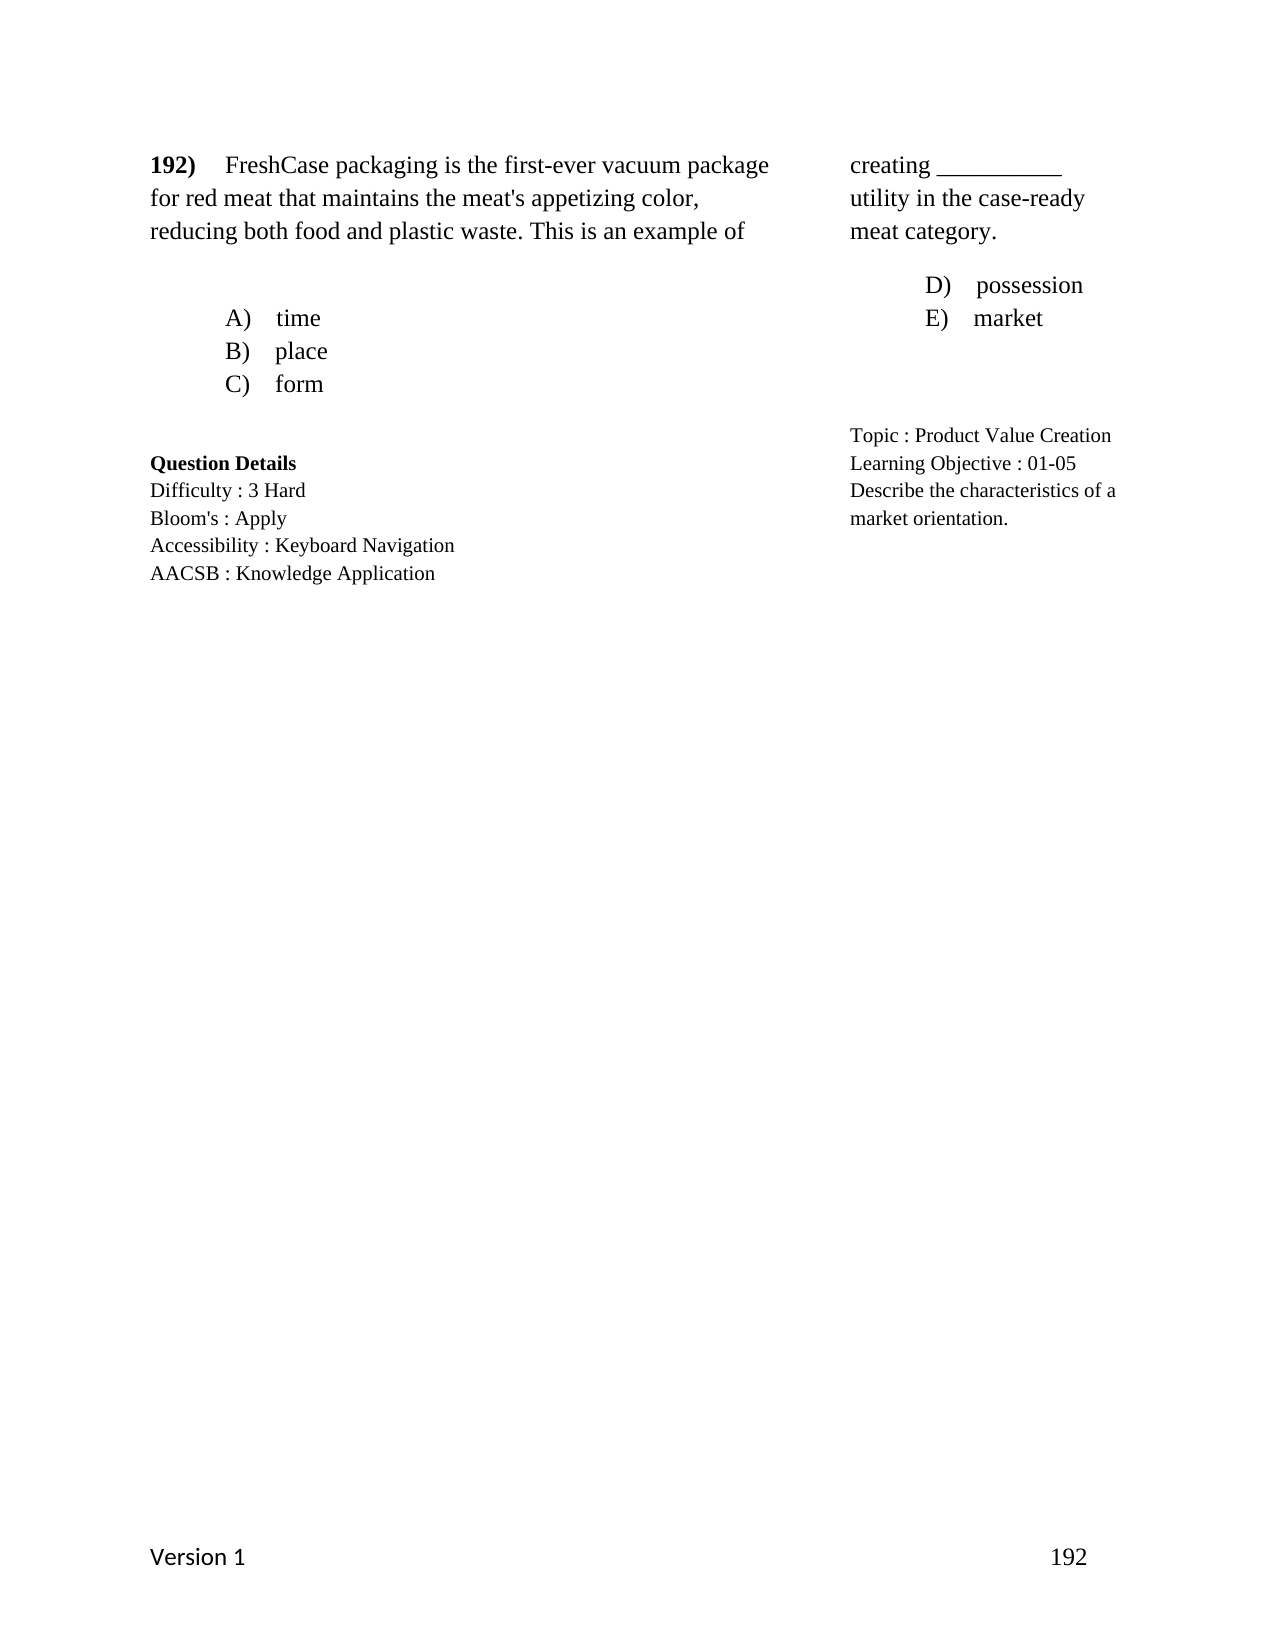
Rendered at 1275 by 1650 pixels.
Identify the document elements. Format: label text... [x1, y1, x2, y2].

text A) time B) place C) form D) possession E) market [150, 270, 775, 398]
text Question Details Difficulty : 3 Hard Bloom's : Apply Accessibility : Keyboard Navigation AACSB : Knowledge Application Topic : Product Value Creation Learning Objective : 01-05 Describe the characteristics of a market orientation. [150, 423, 775, 585]
text 192) FreshCase packaging is the first-ever vacuum package for red meat that maintains the meat's appetizing color, reducing both food and plastic waste. This is an example of creating __________ utility in the case-ready meat category. [850, 150, 1125, 245]
text A) time B) place C) form D) possession E) market [850, 270, 1125, 365]
text 192) FreshCase packaging is the first-ever vacuum package for red meat that maintains the meat's appetizing color, reducing both food and plastic waste. This is an example of creating __________ utility in the case-ready meat category. [150, 150, 775, 245]
text Question Details Difficulty : 3 Hard Bloom's : Apply Accessibility : Keyboard Navigation AACSB : Knowledge Application Topic : Product Value Creation Learning Objective : 01-05 Describe the characteristics of a market orientation. [850, 423, 1125, 530]
